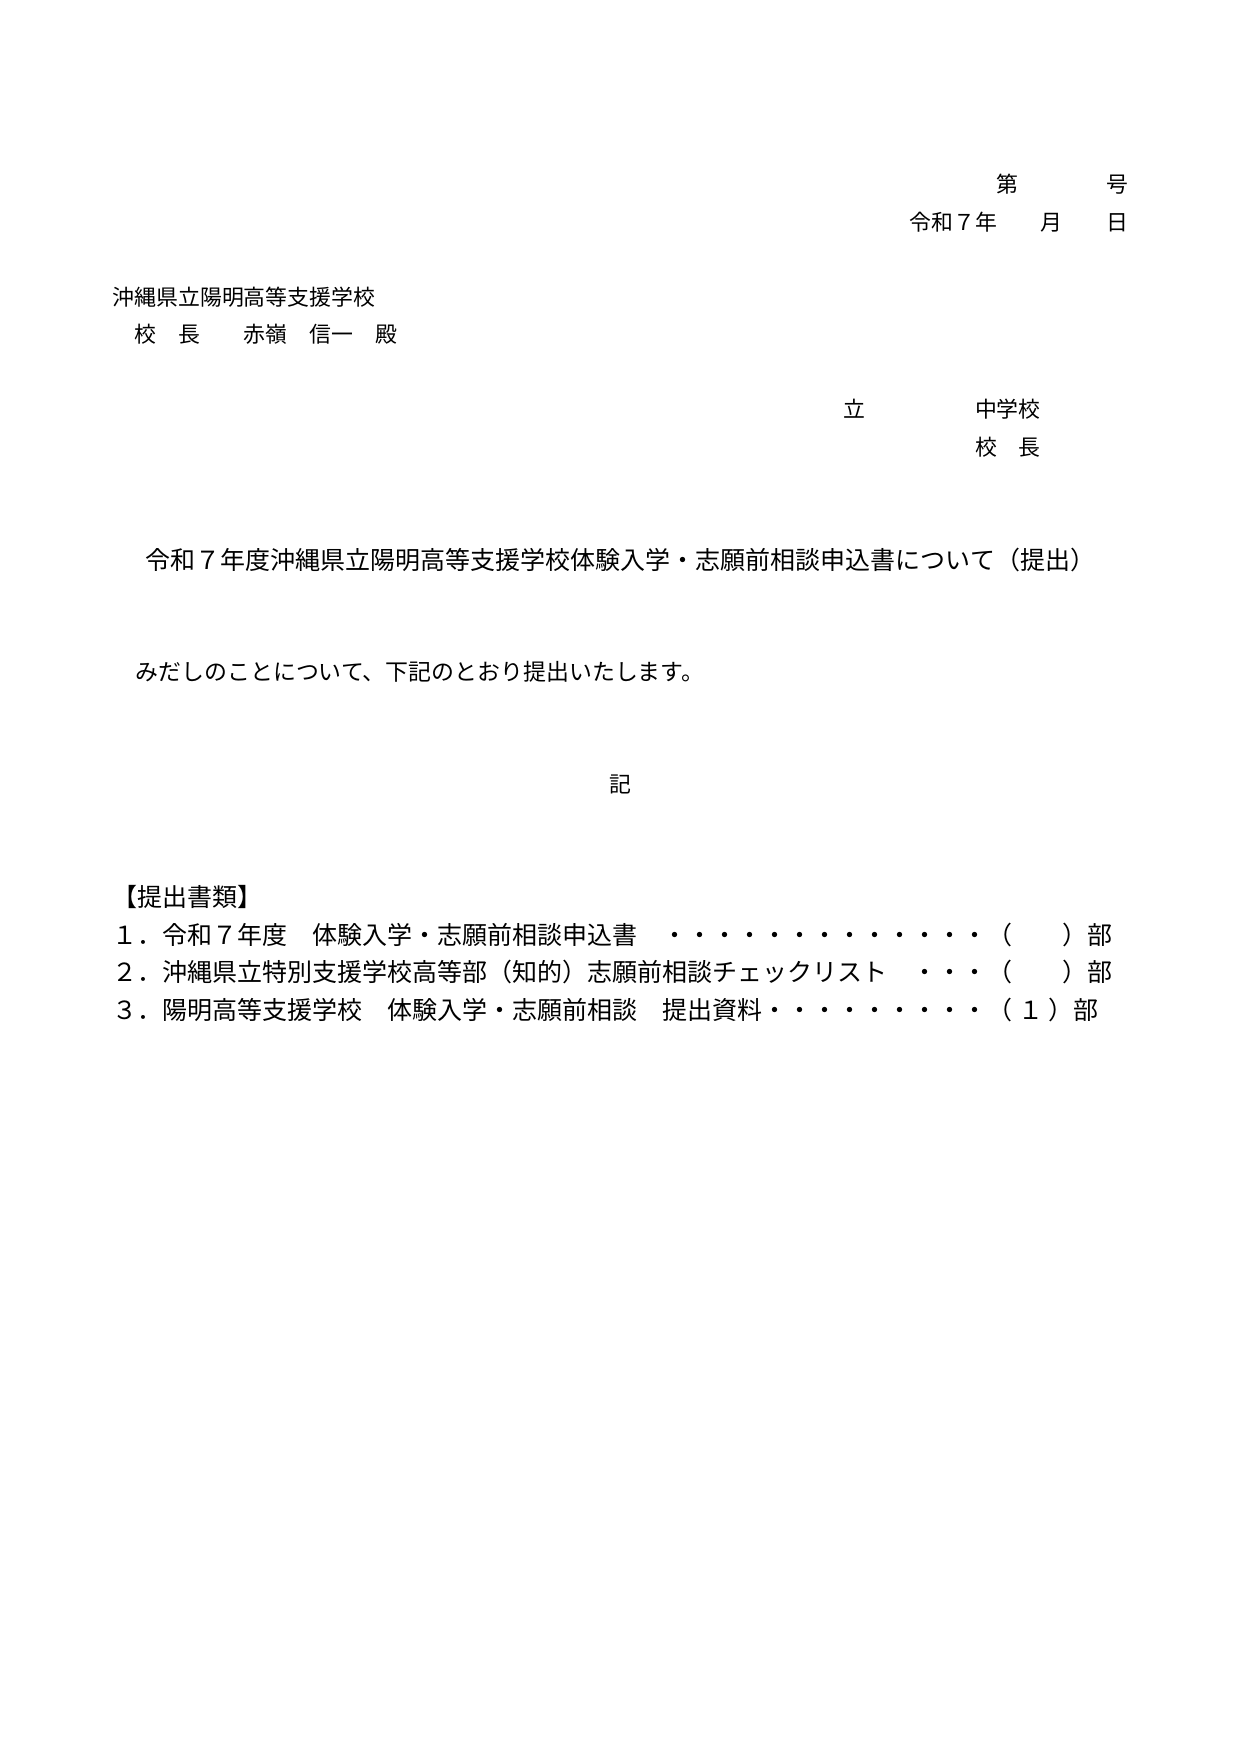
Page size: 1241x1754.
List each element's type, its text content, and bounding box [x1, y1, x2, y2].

text 【提出書類】 [112, 877, 1128, 914]
text １．令和７年度 体験入学・志願前相談申込書 ・・・・・・・・・・・・・（ ）部 [112, 914, 1128, 952]
text 沖縄県立陽明高等支援学校 [112, 277, 1128, 314]
text 令和７年 月 日 [112, 202, 1128, 239]
text ２．沖縄県立特別支援学校高等部（知的）志願前相談チェックリスト ・・・（ ）部 [112, 952, 1128, 989]
text 立 中学校 [112, 389, 1040, 427]
text 令和７年度沖縄県立陽明高等支援学校体験入学・志願前相談申込書について（提出） [112, 539, 1128, 577]
subtitle 記 [112, 764, 1128, 802]
text ３．陽明高等支援学校 体験入学・志願前相談 提出資料・・・・・・・・・（ １ ）部 [112, 989, 1128, 1027]
text みだしのことについて、下記のとおり提出いたします。 [112, 652, 1128, 689]
text 第 号 [112, 164, 1128, 202]
text 校 長 赤嶺 信一 殿 [112, 314, 1128, 352]
text 校 長 [112, 427, 1040, 464]
